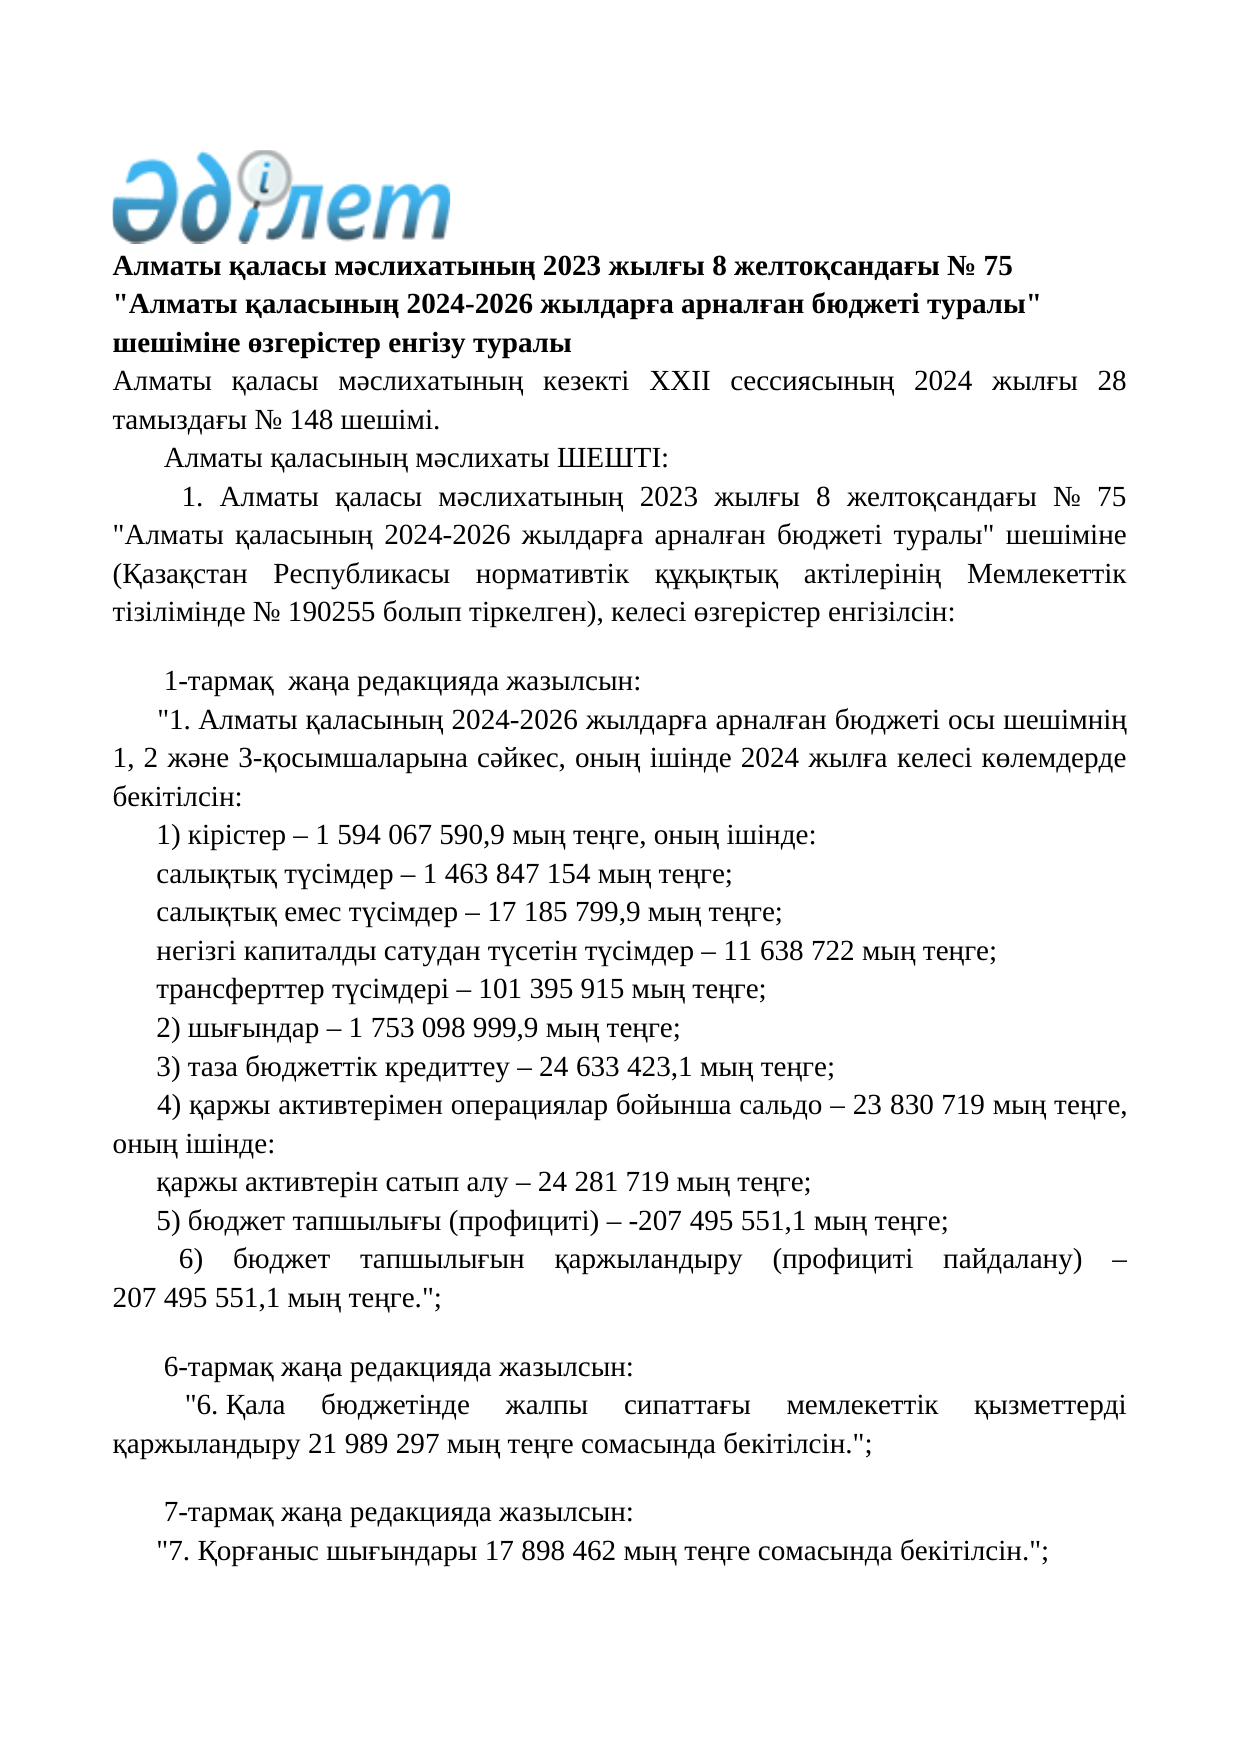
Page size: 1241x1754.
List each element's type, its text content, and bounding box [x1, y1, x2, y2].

text 6) бюджет тапшылығын қаржыландыру (профициті пайдалану) – 207 495 551,1 мың теңге."; [112, 1241, 1128, 1313]
text салықтық түсімдер – 1 463 847 154 мың теңге; [112, 856, 1128, 889]
text 4) қаржы активтерімен операциялар бойынша сальдо – 23 830 719 мың теңге, оның ішінде: [112, 1087, 1128, 1159]
text Алматы қаласының мәслихаты ШЕШТІ: [112, 440, 1128, 474]
text "6. Қала бюджетінде жалпы сипаттағы мемлекеттік қызметтерді қаржыландыру 21 989 297 мың теңге сомасында бекітілсін."; [112, 1387, 1128, 1459]
text 1-тармақ жаңа редакцияда жазылсын: [112, 663, 1128, 697]
text 1. Алматы қаласы мәслихатының 2023 жылғы 8 желтоқсандағы № 75 "Алматы қаласының 2024-2026 жылдарға арналған бюджеті туралы" шешіміне (Қазақстан Республикасы нормативтік құқықтық актілерінің Мемлекеттік тізілімінде № 190255 болып тіркелген), келесі өзгерістер енгізілсін: [112, 479, 1128, 628]
text "1. Алматы қаласының 2024-2026 жылдарға арналған бюджеті осы шешімнің 1, 2 және 3-қосымшаларына сәйкес, оның ішінде 2024 жылға келесі көлемдерде бекітілсін: [112, 702, 1128, 812]
text 7-тармақ жаңа редакцияда жазылсын: [112, 1494, 1128, 1528]
text 6-тармақ жаңа редакцияда жазылсын: [112, 1349, 1128, 1382]
text "7. Қорғаныс шығындары 17 898 462 мың теңге сомасында бекітілсін."; [112, 1533, 1128, 1567]
text қаржы активтерін сатып алу – 24 281 719 мың теңге; [112, 1164, 1128, 1198]
text 5) бюджет тапшылығы (профициті) – -207 495 551,1 мың теңге; [112, 1203, 1128, 1236]
text негізгі капиталды сатудан түсетін түсімдер – 11 638 722 мың теңге; [112, 933, 1128, 967]
picture [112, 150, 451, 244]
text салықтық емес түсімдер – 17 185 799,9 мың теңге; [112, 894, 1128, 928]
text Алматы қаласы мәслихатының кезекті XXII сессиясының 2024 жылғы 28 тамыздағы № 148 шешiмi. [112, 363, 1128, 435]
text 1) кірістер – 1 594 067 590,9 мың теңге, оның ішінде: [112, 817, 1128, 851]
text 2) шығындар – 1 753 098 999,9 мың теңге; [112, 1010, 1128, 1044]
text Алматы қаласы мәслихатының 2023 жылғы 8 желтоқсандағы № 75 "Алматы қаласының 2024-2026 жылдарға арналған бюджеті туралы" шешіміне өзгерістер енгізу туралы [112, 248, 1128, 358]
text 3) таза бюджеттік кредиттеу – 24 633 423,1 мың теңге; [112, 1049, 1128, 1082]
text трансферттер түсімдері – 101 395 915 мың теңге; [112, 972, 1128, 1005]
